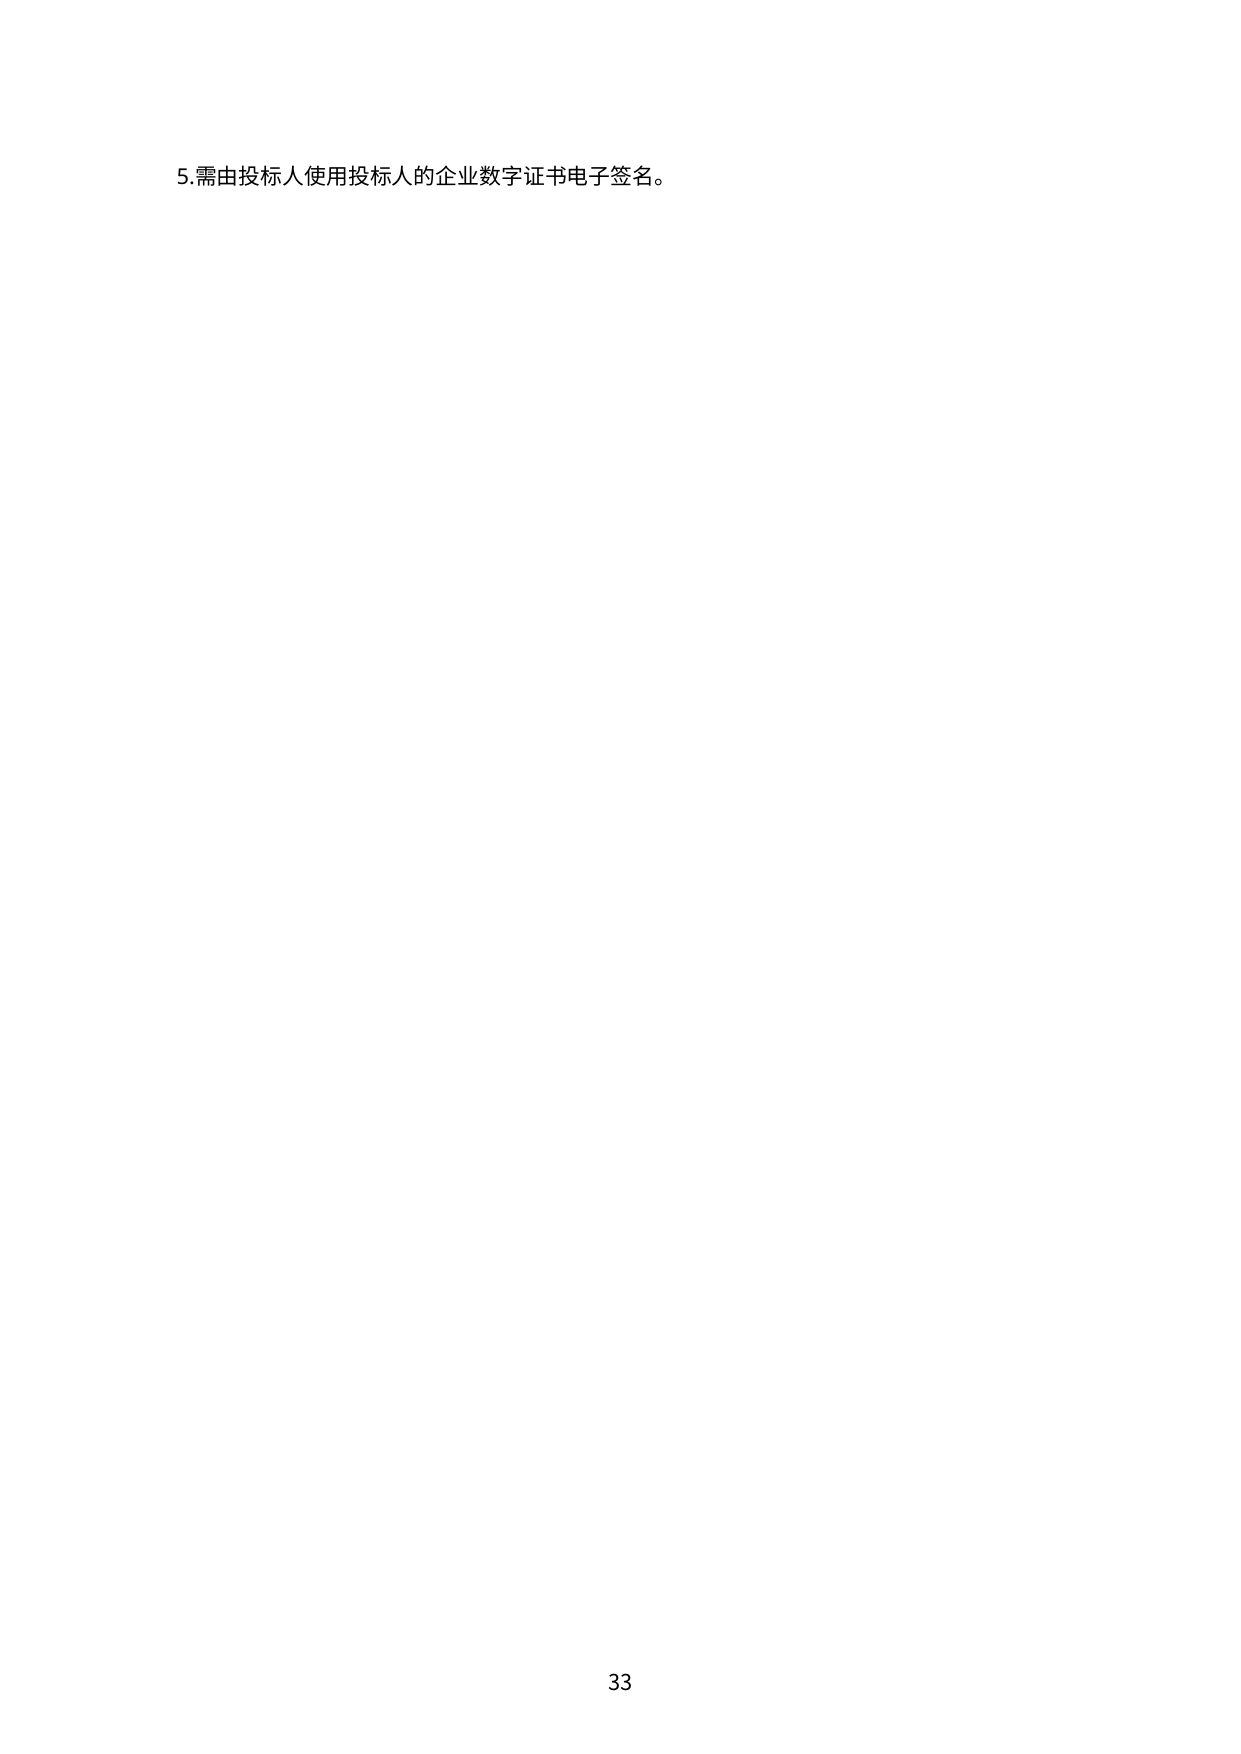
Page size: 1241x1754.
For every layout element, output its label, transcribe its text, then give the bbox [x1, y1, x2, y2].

text 5.需由投标人使用投标人的企业数字证书电子签名。 [133, 148, 1093, 193]
